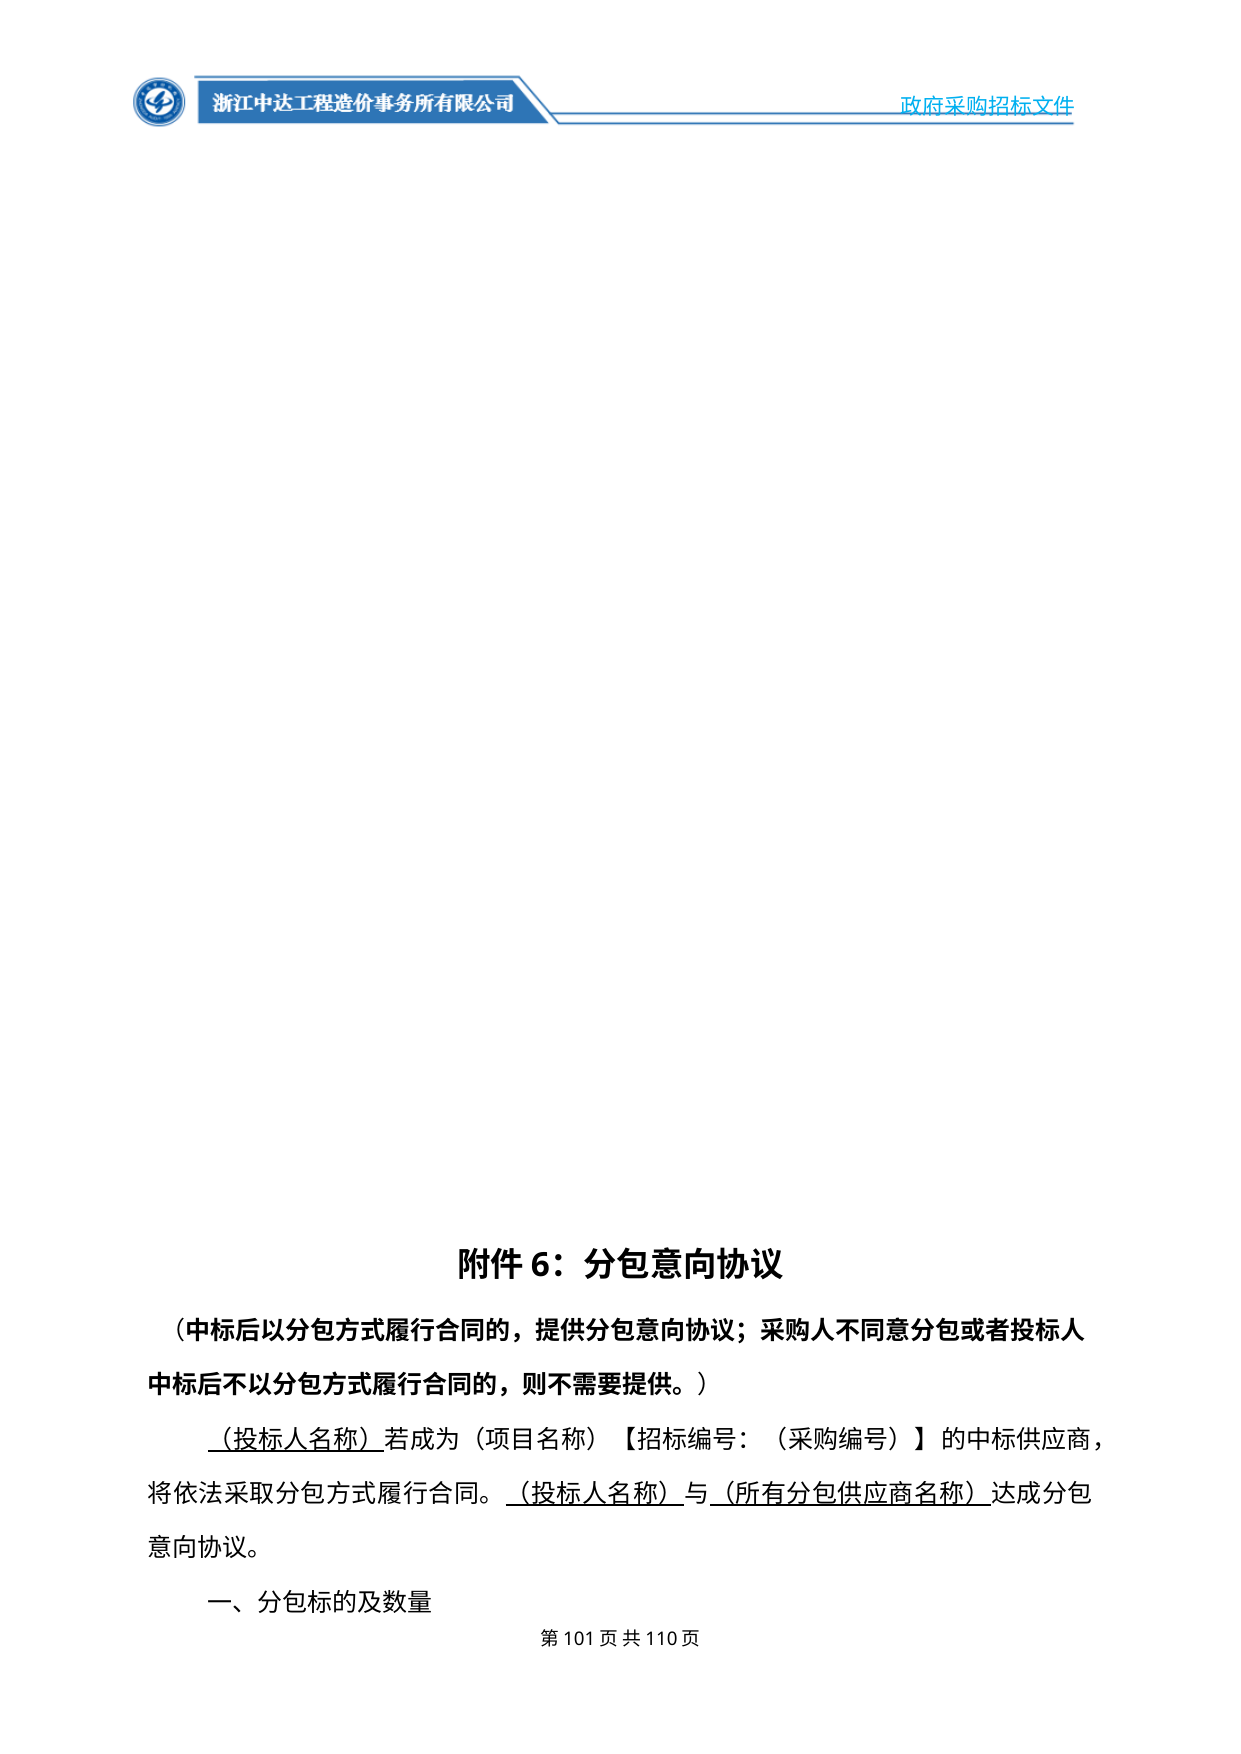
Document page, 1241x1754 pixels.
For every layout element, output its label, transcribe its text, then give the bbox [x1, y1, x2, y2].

text （中标后以分包方式履行合同的，提供分包意向协议；采购人不同意分包或者投标人中标后不以分包方式履行合同的，则不需要提供。） [148, 1310, 1092, 1401]
picture [130, 60, 1099, 143]
text 附件6：分包意向协议 [148, 1238, 1092, 1286]
text （投标人名称）若成为（项目名称）【招标编号：（采购编号）】的中标供应商，将依法采取分包方式履行合同。（投标人名称）与（所有分包供应商名称）达成分包意向协议。 [148, 1419, 1092, 1564]
text 一、分包标的及数量 [148, 1582, 1092, 1618]
